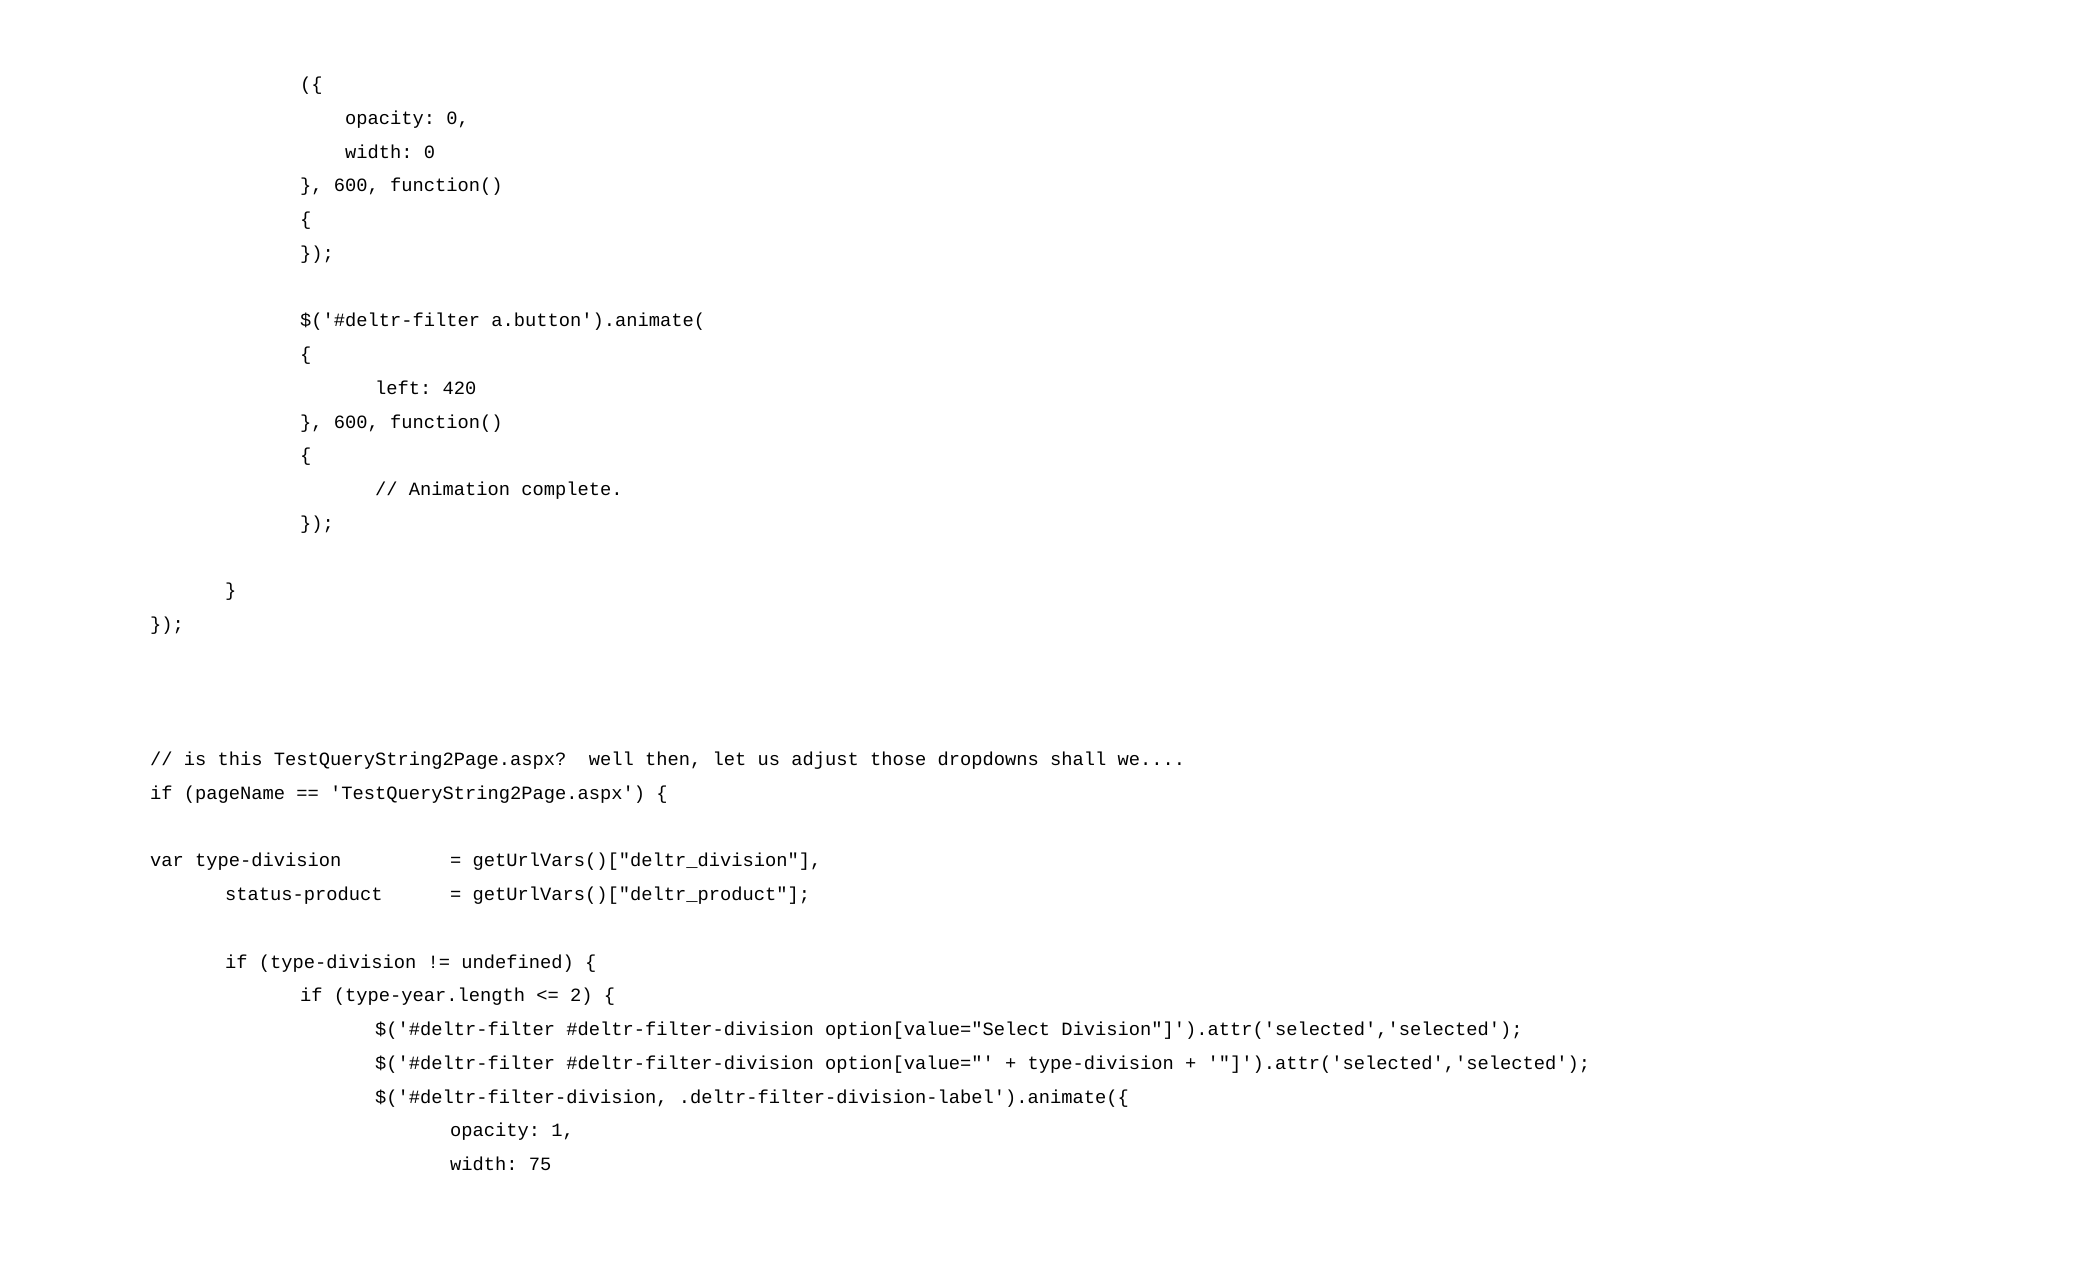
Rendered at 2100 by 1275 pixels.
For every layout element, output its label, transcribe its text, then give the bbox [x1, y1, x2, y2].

text opacity: 1, [112, 1121, 2025, 1142]
text // Animation complete. [112, 480, 2025, 501]
text { [112, 345, 2025, 366]
text $('#deltr-filter a.button').animate( [112, 311, 2025, 332]
text width: 0 [112, 142, 2025, 164]
text ({ [112, 75, 2025, 96]
text var type-division = getUrlVars()["deltr_division"], [112, 851, 2025, 872]
text }, 600, function() [112, 412, 2025, 434]
text opacity: 0, [112, 109, 2025, 130]
text $('#deltr-filter #deltr-filter-division option[value="' + type-division + '"]').attr('selected','selected'); [112, 1054, 2025, 1075]
text }, 600, function() [112, 176, 2025, 197]
text } [112, 581, 2025, 602]
text if (pageName == 'TestQueryString2Page.aspx') { [112, 784, 2025, 805]
text { [112, 446, 2025, 467]
text }); [112, 514, 2025, 535]
text if (type-division != undefined) { [112, 952, 2025, 974]
text }); [112, 244, 2025, 265]
text if (type-year.length <= 2) { [112, 986, 2025, 1007]
text // is this TestQueryString2Page.aspx? well then, let us adjust those dropdowns shall we.... [112, 750, 2025, 771]
text width: 75 [112, 1155, 2025, 1176]
text $('#deltr-filter #deltr-filter-division option[value="Select Division"]').attr('selected','selected'); [112, 1020, 2025, 1041]
text left: 420 [112, 379, 2025, 400]
text status-product = getUrlVars()["deltr_product"]; [112, 885, 2025, 906]
text $('#deltr-filter-division, .deltr-filter-division-label').animate({ [112, 1087, 2025, 1109]
text { [112, 210, 2025, 231]
text }); [112, 615, 2025, 636]
